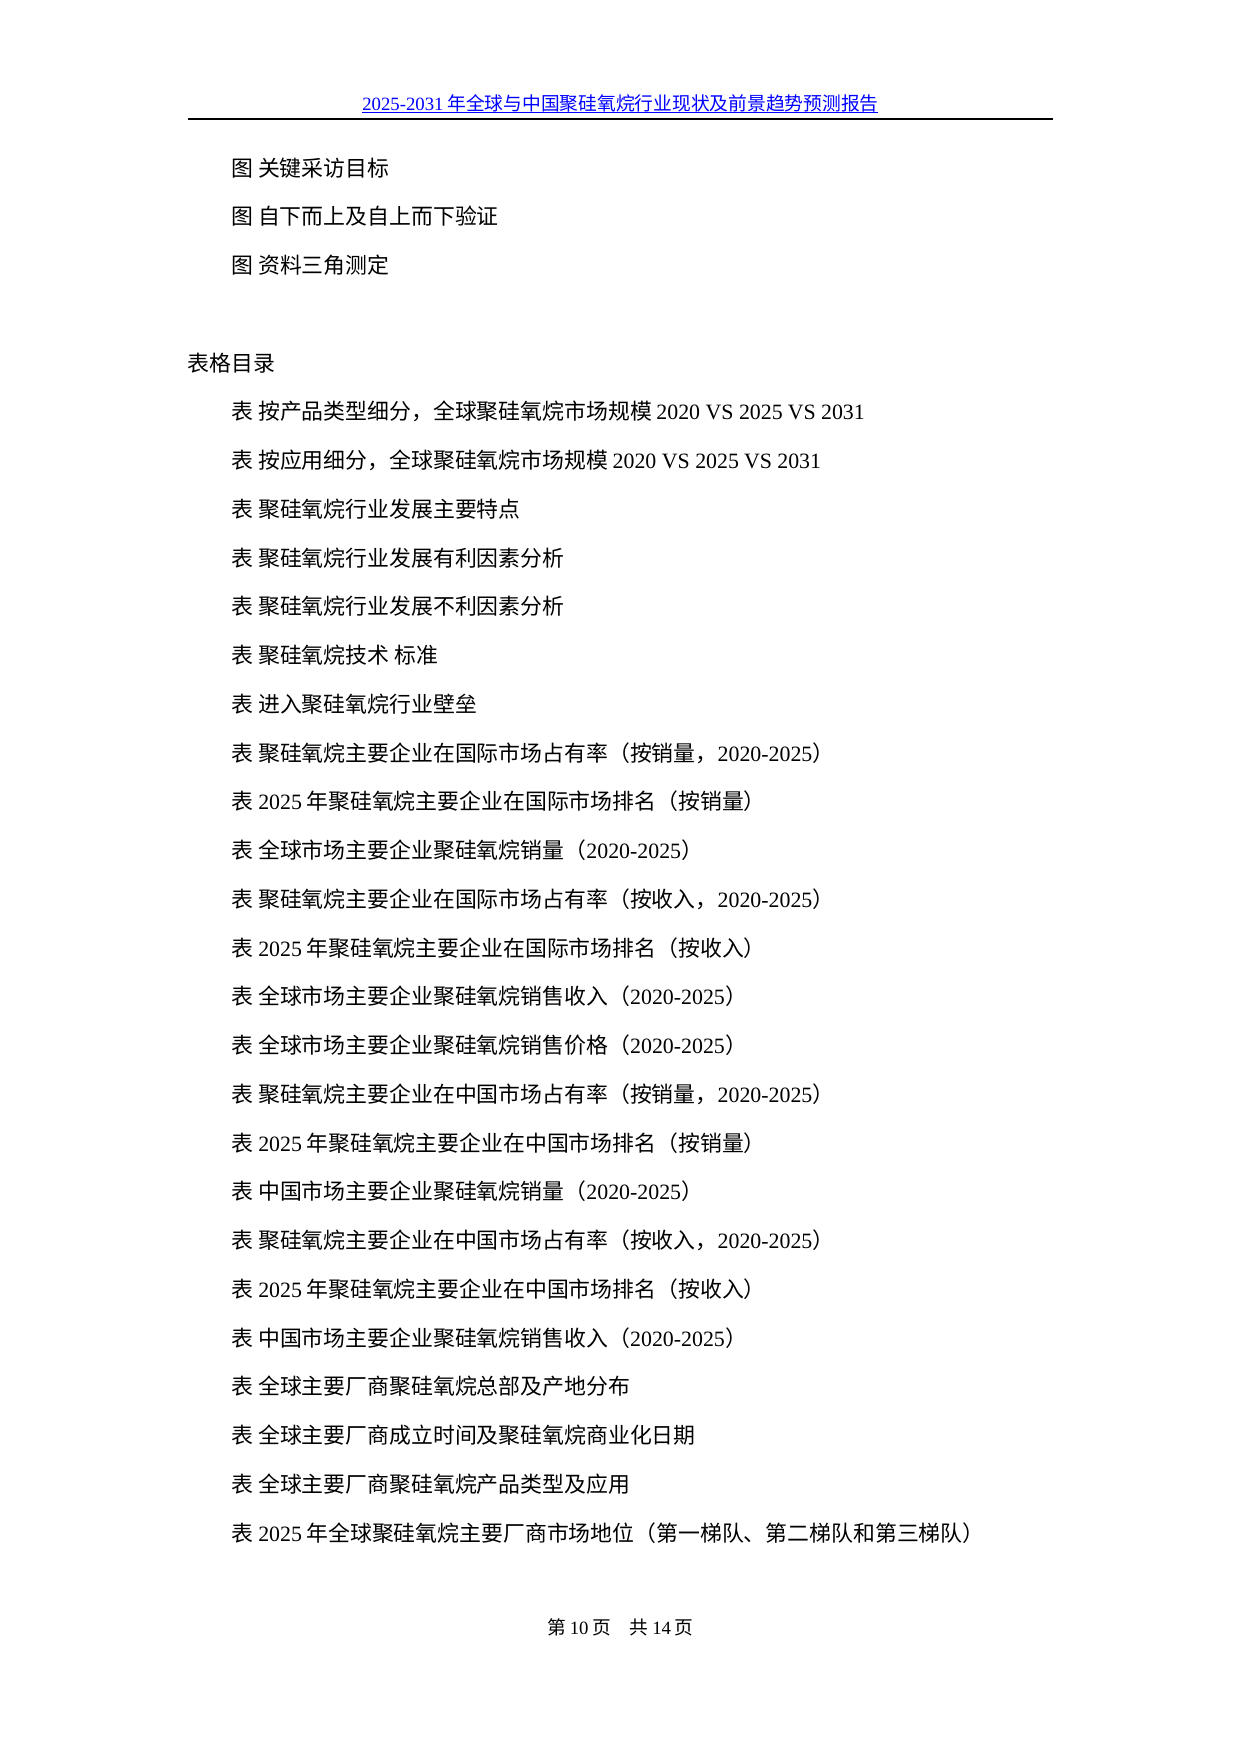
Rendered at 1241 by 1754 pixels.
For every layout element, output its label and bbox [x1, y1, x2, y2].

text [187, 150, 1053, 1548]
